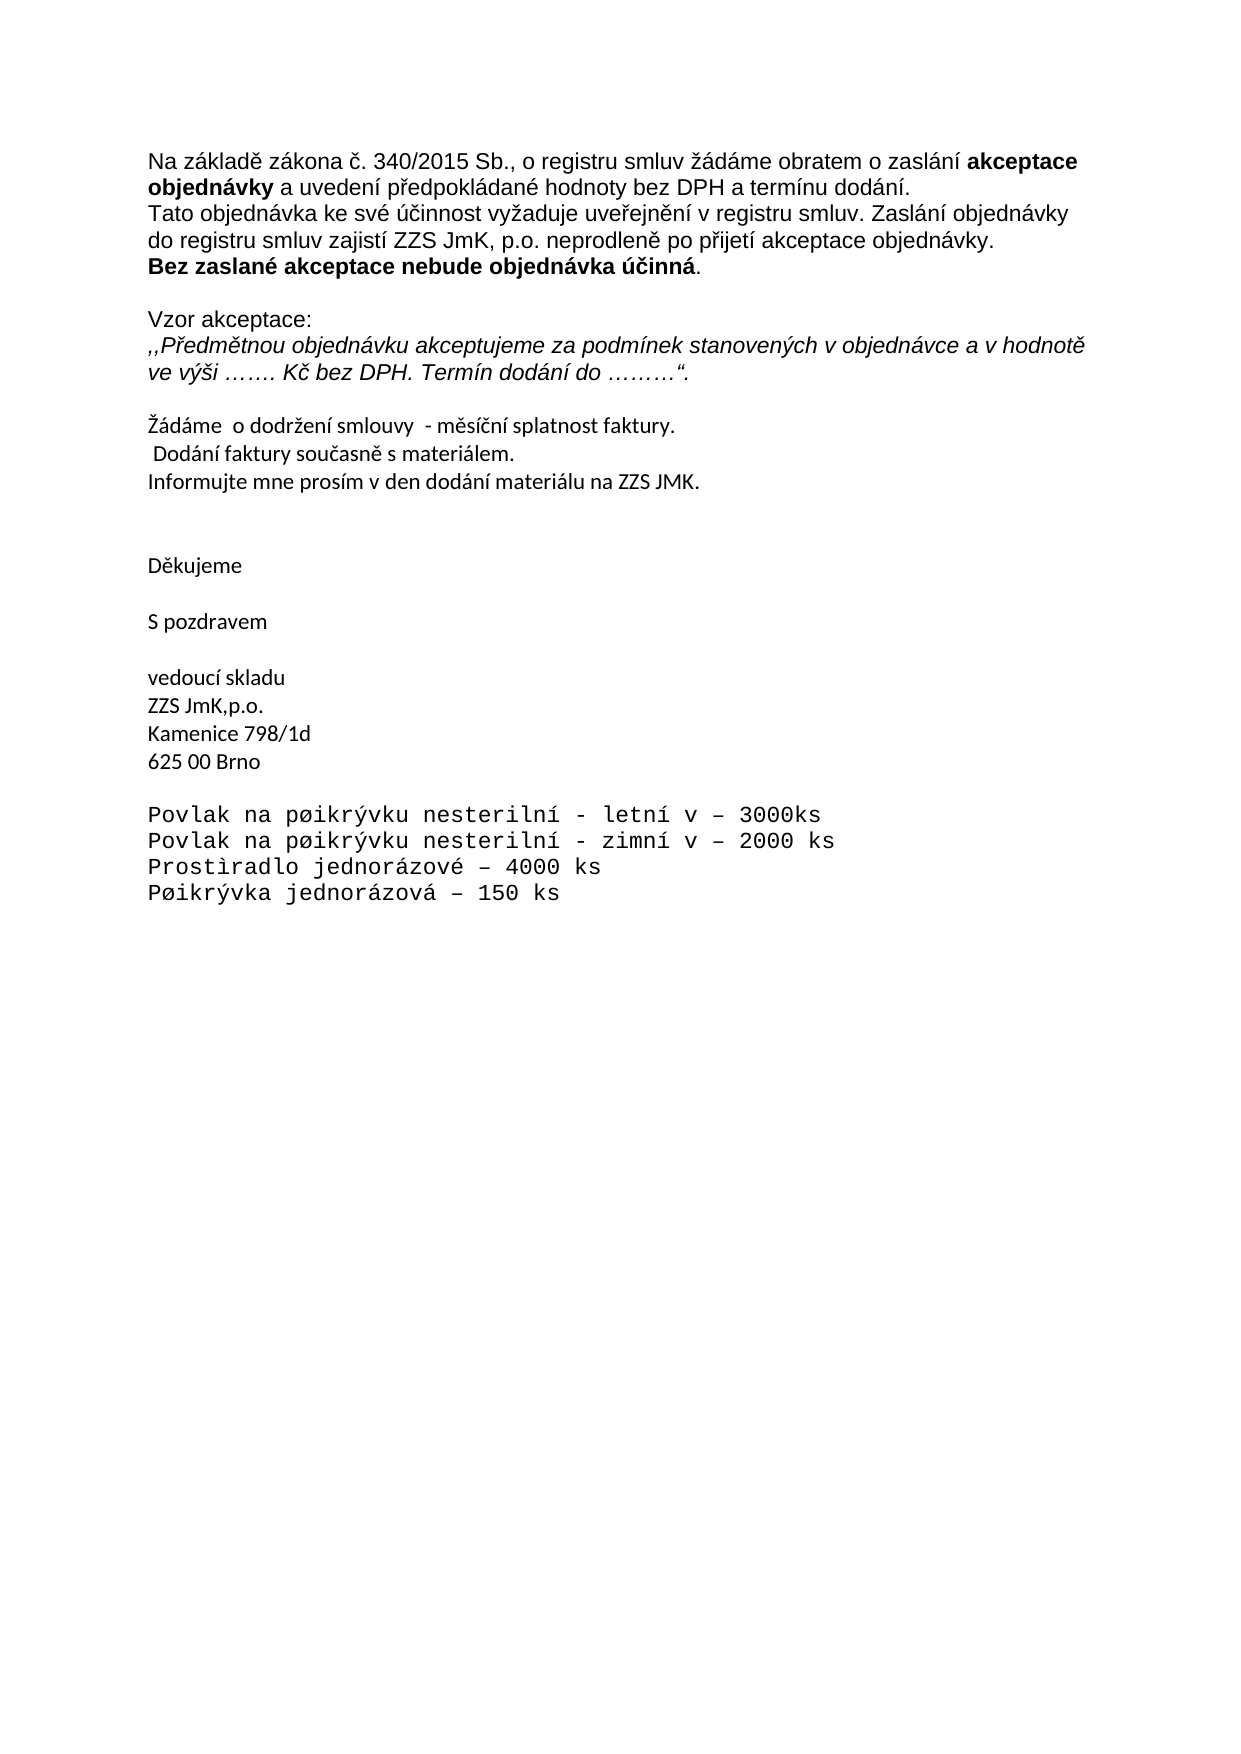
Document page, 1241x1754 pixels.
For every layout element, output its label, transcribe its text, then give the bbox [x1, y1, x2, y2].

text 625 00 Brno [148, 747, 1093, 775]
text Pøikrývka jednorázová – 150 ks [148, 881, 1093, 907]
text Na základě zákona č. 340/2015 Sb., o registru smluv žádáme obratem o zaslání akceptace objednávky a uvedení předpokládané hodnoty bez DPH a termínu dodání. [148, 148, 1093, 200]
text vedoucí skladu [148, 663, 1093, 691]
text Kamenice 798/1d [148, 719, 1093, 747]
text Vzor akceptace: [148, 306, 1093, 332]
text ZZS JmK,p.o. [148, 691, 1093, 719]
text S pozdravem [148, 607, 1093, 635]
text Bez zaslané akceptace nebude objednávka účinná. [148, 253, 1093, 279]
text Děkujeme [148, 551, 1093, 579]
text Povlak na pøikrývku nesterilní - zimní v – 2000 ks [148, 829, 1093, 855]
text Žádáme o dodržení smlouvy - měsíční splatnost faktury. [148, 411, 1093, 439]
text ,,Předmětnou objednávku akceptujeme za podmínek stanovených v objednávce a v hodnotě ve výši ……. Kč bez DPH. Termín dodání do ………“. [148, 332, 1093, 385]
text Informujte mne prosím v den dodání materiálu na ZZS JMK. [148, 467, 1093, 495]
text Dodání faktury současně s materiálem. [148, 439, 1093, 467]
text Povlak na pøikrývku nesterilní - letní v – 3000ks [148, 803, 1093, 829]
text Prostìradlo jednorázové – 4000 ks [148, 855, 1093, 881]
text Tato objednávka ke své účinnost vyžaduje uveřejnění v registru smluv. Zaslání objednávky do registru smluv zajistí ZZS JmK, p.o. neprodleně po přijetí akceptace objednávky. [148, 200, 1093, 253]
